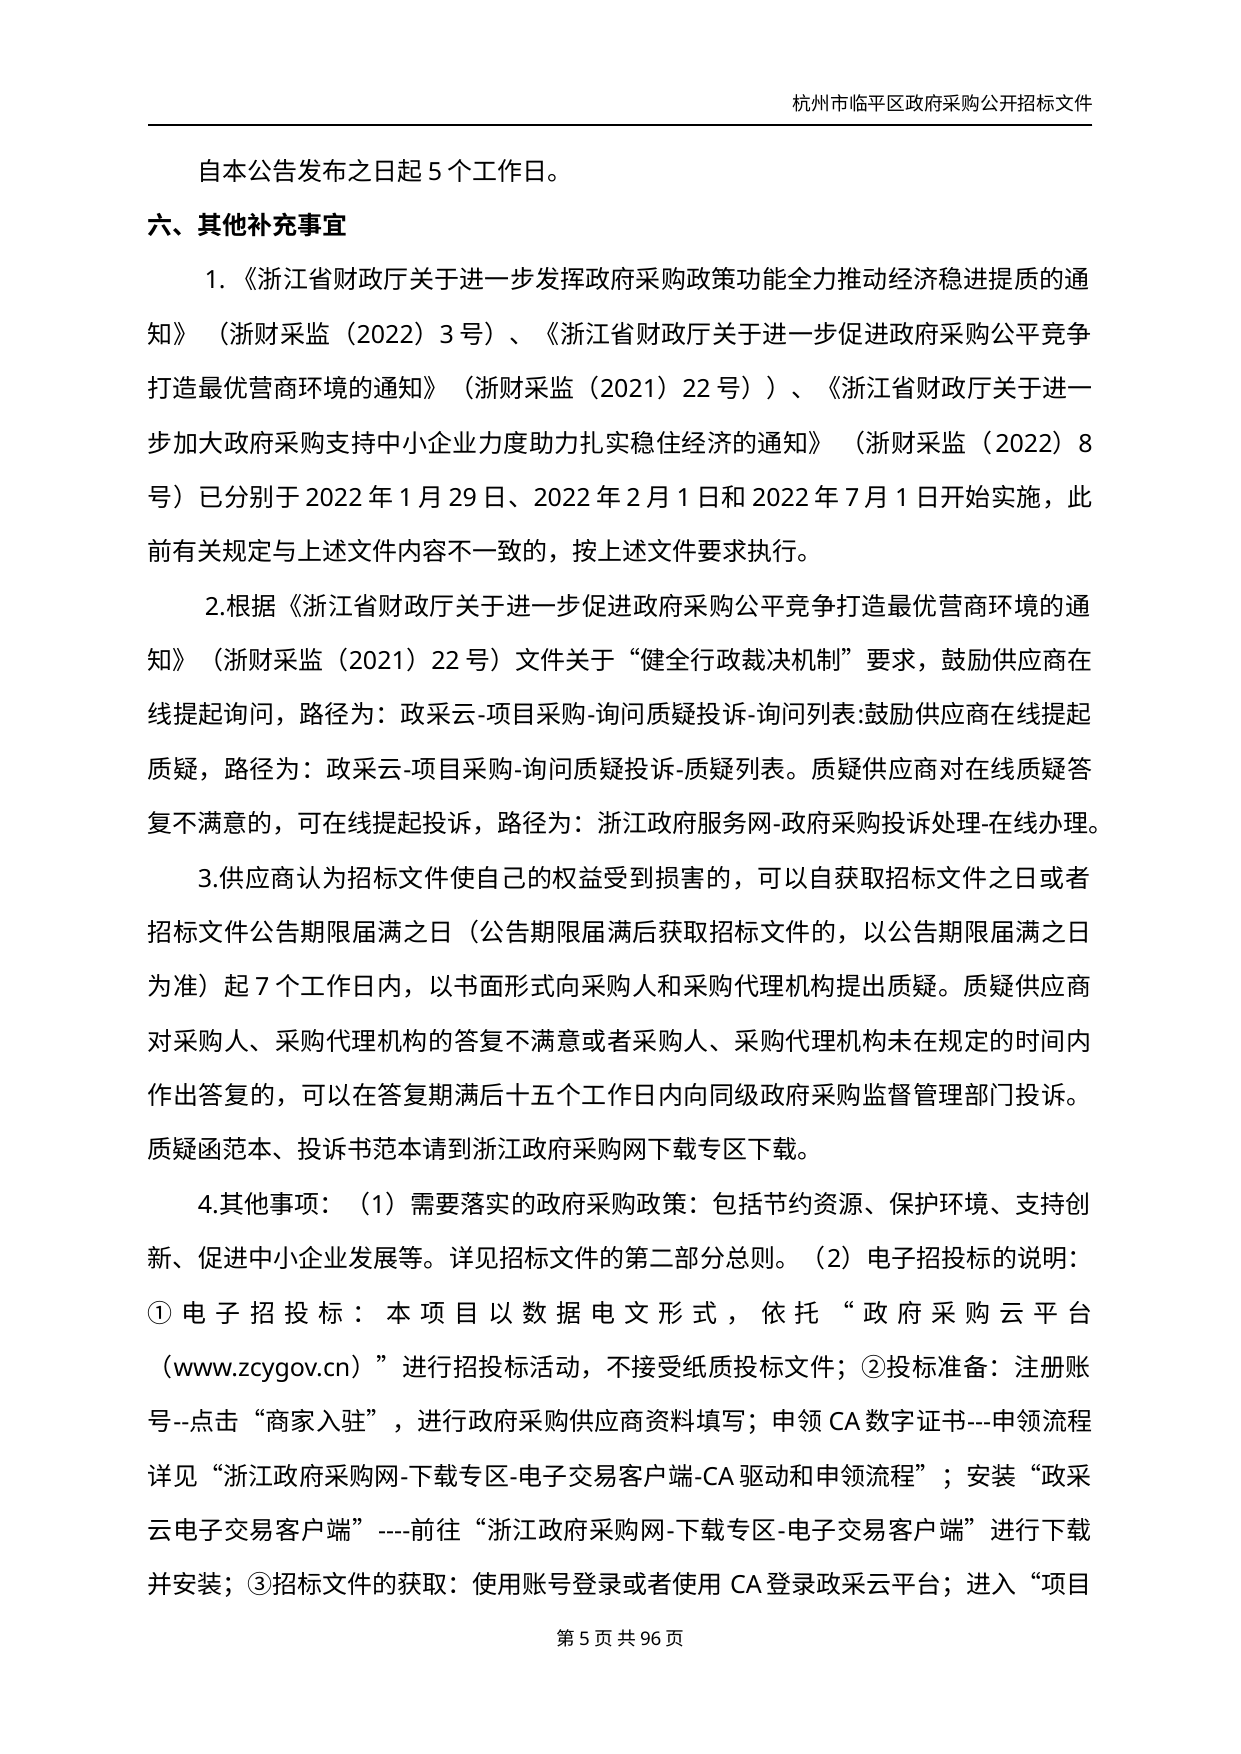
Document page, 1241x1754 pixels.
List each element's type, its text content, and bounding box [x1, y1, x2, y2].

text 六、其他补充事宜 [148, 206, 1092, 242]
text 3.供应商认为招标文件使自己的权益受到损害的，可以自获取招标文件之日或者招标文件公告期限届满之日（公告期限届满后获取招标文件的，以公告期限届满之日为准）起7个工作日内，以书面形式向采购人和采购代理机构提出质疑。质疑供应商对采购人、采购代理机构的答复不满意或者采购人、采购代理机构未在规定的时间内作出答复的，可以在答复期满后十五个工作日内向同级政府采购监督管理部门投诉。质疑函范本、投诉书范本请到浙江政府采购网下载专区下载。 [148, 858, 1092, 1166]
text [148, 1184, 1092, 1601]
text 1. 《浙江省财政厅关于进一步发挥政府采购政策功能全力推动经济稳进提质的通知》 （浙财采监（2022）3号）、《浙江省财政厅关于进一步促进政府采购公平竞争打造最优营商环境的通知》（浙财采监（2021）22号））、《浙江省财政厅关于进一步加大政府采购支持中小企业力度助力扎实稳住经济的通知》 （浙财采监（2022）8号）已分别于2022年1月29日、2022年2月1日和2022年7月1日开始实施，此前有关规定与上述文件内容不一致的，按上述文件要求执行。 [148, 260, 1092, 568]
text 自本公告发布之日起5个工作日。 [148, 151, 1092, 187]
text 2.根据《浙江省财政厅关于进一步促进政府采购公平竞争打造最优营商环境的通知》（浙财采监（2021）22号）文件关于“健全行政裁决机制”要求，鼓励供应商在线提起询问，路径为：政采云-项目采购-询问质疑投诉-询问列表:鼓励供应商在线提起质疑，路径为：政采云-项目采购-询问质疑投诉-质疑列表。质疑供应商对在线质疑答复不满意的，可在线提起投诉，路径为：浙江政府服务网-政府采购投诉处理-在线办理。 [148, 586, 1092, 840]
